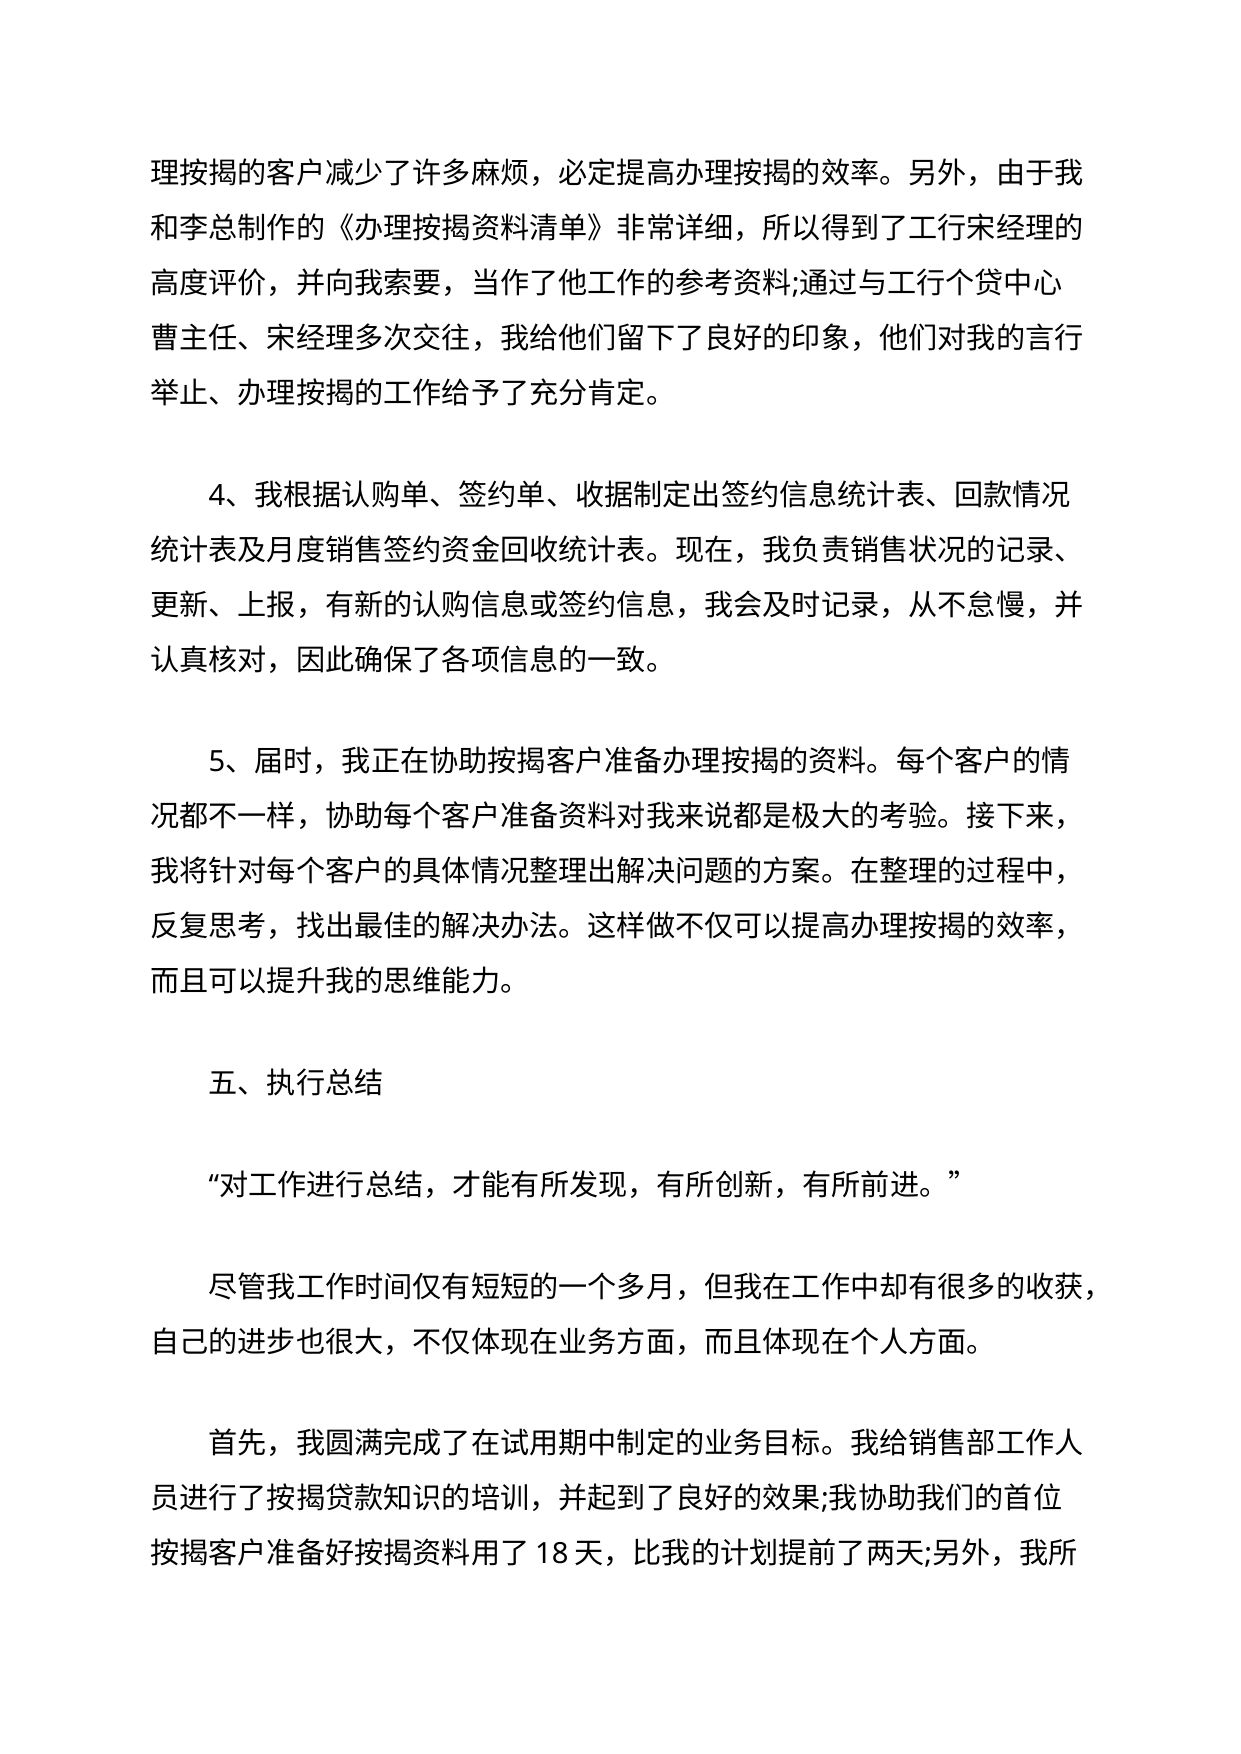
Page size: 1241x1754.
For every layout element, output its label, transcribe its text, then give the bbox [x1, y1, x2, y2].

text “对工作进行总结，才能有所发现，有所创新，有所前进。” [150, 1161, 1090, 1204]
text 4、我根据认购单、签约单、收据制定出签约信息统计表、回款情况统计表及月度销售签约资金回收统计表。现在，我负责销售状况的记录、更新、上报，有新的认购信息或签约信息，我会及时记录，从不怠慢，并认真核对，因此确保了各项信息的一致。 [150, 471, 1090, 678]
text 五、执行总结 [150, 1059, 1090, 1102]
text 5、届时，我正在协助按揭客户准备办理按揭的资料。每个客户的情况都不一样，协助每个客户准备资料对我来说都是极大的考验。接下来，我将针对每个客户的具体情况整理出解决问题的方案。在整理的过程中，反复思考，找出最佳的解决办法。这样做不仅可以提高办理按揭的效率，而且可以提升我的思维能力。 [150, 738, 1090, 1000]
text 尽管我工作时间仅有短短的一个多月，但我在工作中却有很多的收获，自己的进步也很大，不仅体现在业务方面，而且体现在个人方面。 [150, 1263, 1090, 1360]
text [150, 1420, 1090, 1572]
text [150, 150, 1090, 412]
